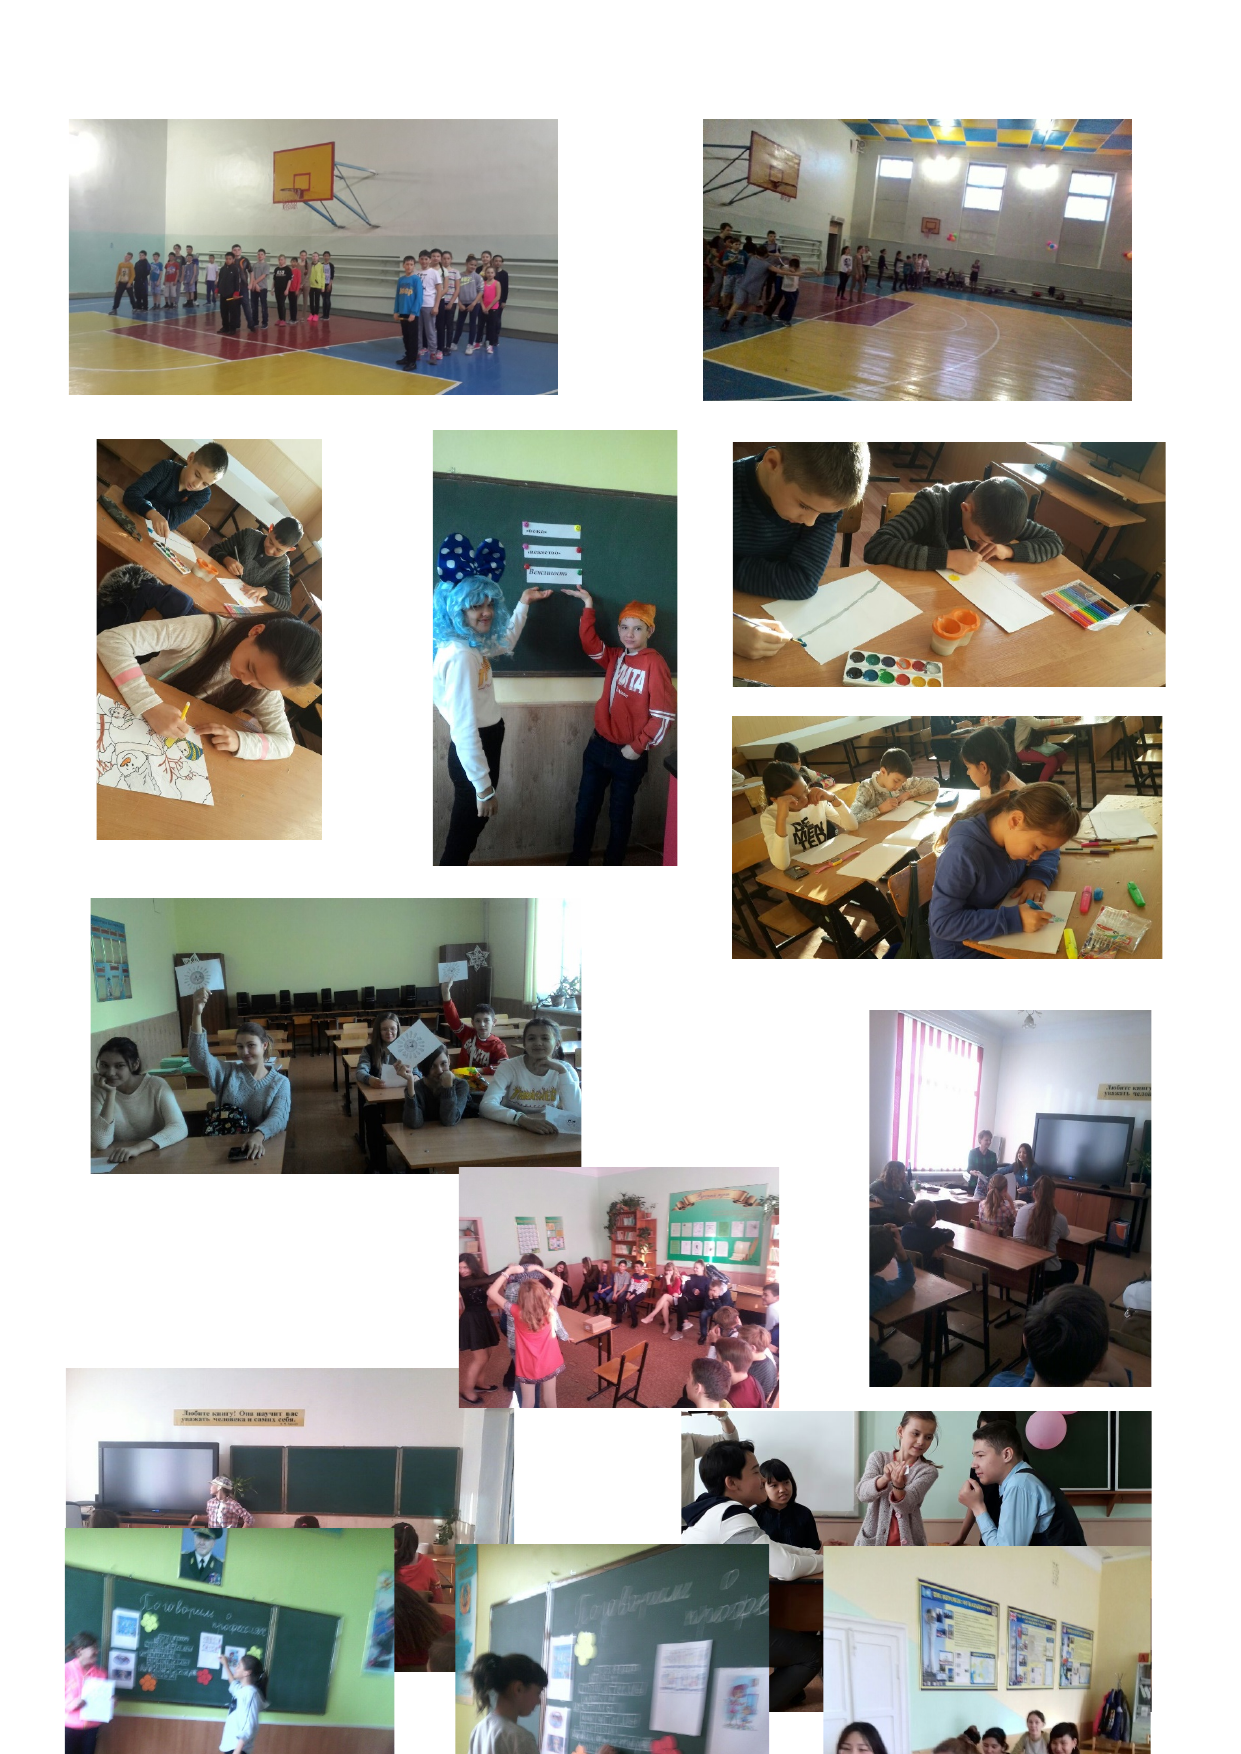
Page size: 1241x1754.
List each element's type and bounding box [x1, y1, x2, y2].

picture [732, 442, 1166, 687]
picture [432, 430, 678, 866]
picture [869, 1010, 1152, 1387]
picture [732, 716, 1163, 959]
picture [703, 119, 1132, 401]
picture [64, 898, 1152, 1754]
picture [96, 439, 322, 840]
picture [68, 119, 558, 395]
